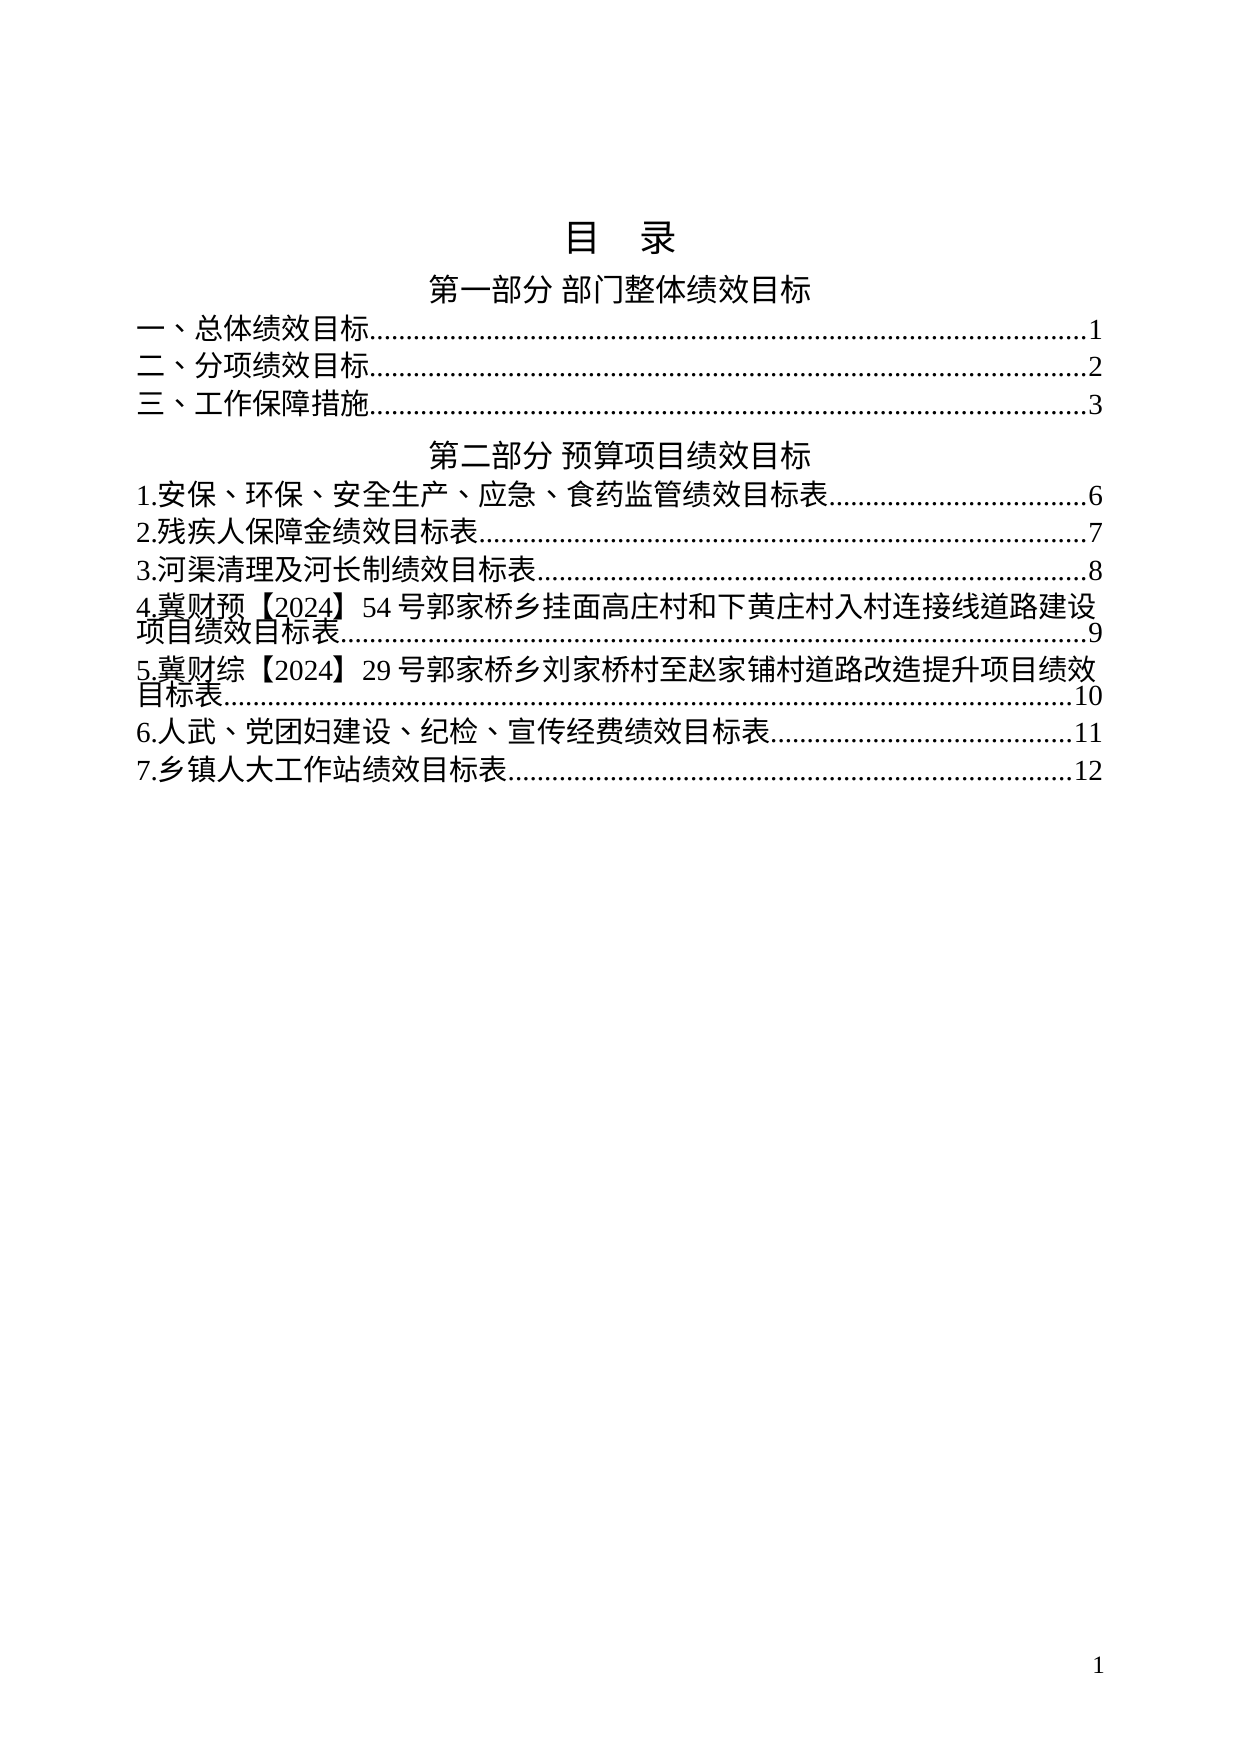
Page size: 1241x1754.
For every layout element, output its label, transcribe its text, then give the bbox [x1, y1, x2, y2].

text 目 录 [136, 232, 1104, 257]
text 二、分项绩效目标 2 [136, 357, 1104, 382]
text 第二部分 预算项目绩效目标 [136, 448, 1104, 473]
text 2.残疾人保障金绩效目标表 7 [136, 523, 1104, 548]
text 1.安保、环保、安全生产、应急、食药监管绩效目标表 6 [136, 485, 1104, 510]
text 一、总体绩效目标 1 [136, 319, 1104, 344]
text 三、工作保障措施 3 [136, 394, 1104, 419]
text 6.人武、党团妇建设、纪检、宣传经费绩效目标表 11 [136, 723, 1104, 748]
text 第一部分 部门整体绩效目标 [136, 282, 1104, 307]
text 3.河渠清理及河长制绩效目标表 8 [136, 560, 1104, 585]
text 5.冀财综【2024】29号郭家桥乡刘家桥村至赵家铺村道路改造提升项目绩效目标表 10 [136, 660, 1104, 710]
text 7.乡镇人大工作站绩效目标表 12 [136, 760, 1104, 785]
text 4.冀财预【2024】54号郭家桥乡挂面高庄村和下黄庄村入村连接线道路建设项目绩效目标表 9 [136, 598, 1104, 648]
